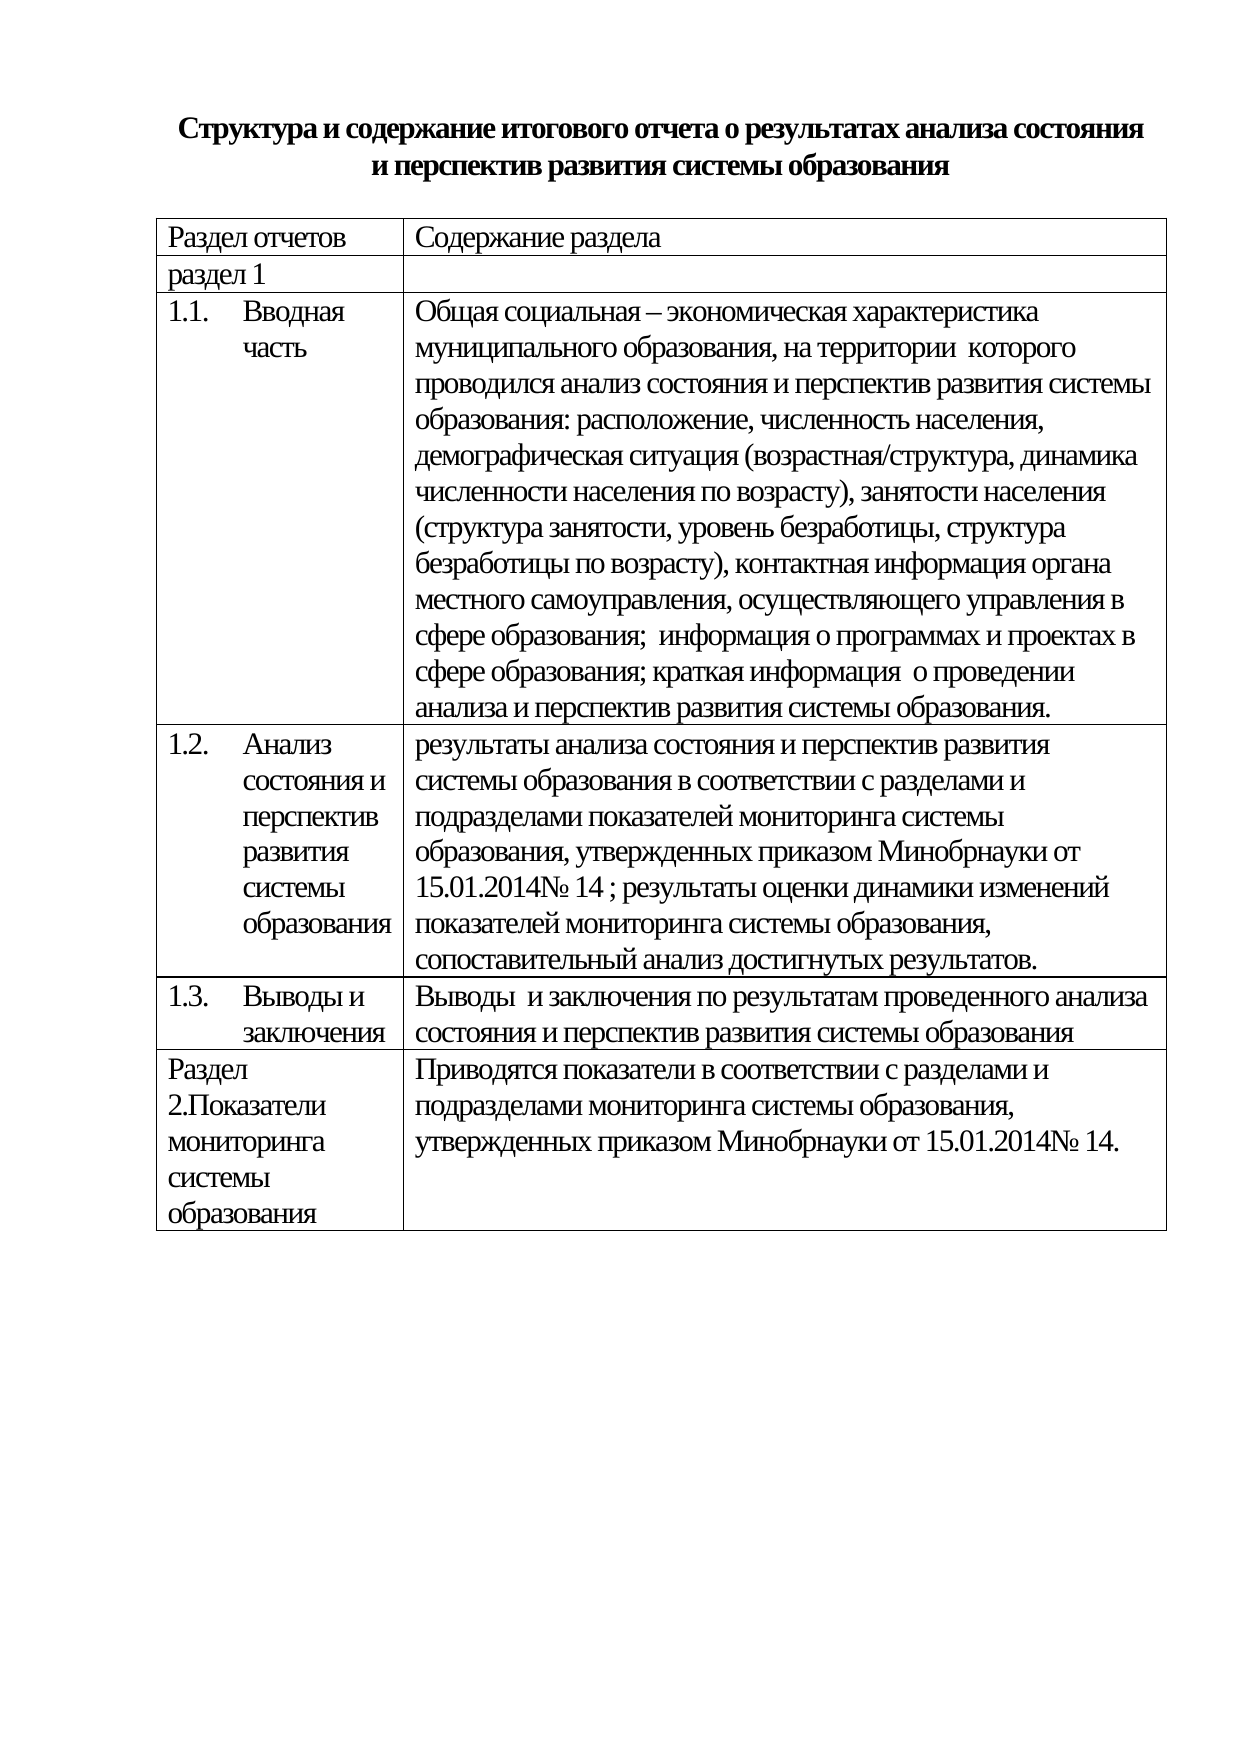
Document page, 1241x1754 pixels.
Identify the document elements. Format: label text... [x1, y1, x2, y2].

table_cell [404, 256, 1166, 292]
table_cell Приводятся показатели в соответствии с разделами и подразделами мониторинга системы образования, утвержденных приказом Минобрнауки от 15.01.2014№ 14. [404, 1050, 1166, 1230]
table_header Содержание раздела [404, 219, 1166, 254]
table_cell результаты анализа состояния и перспектив развития системы образования в соответствии с разделами и подразделами показателей мониторинга системы образования, утвержденных приказом Минобрнауки от 15.01.2014№ 14 ; результаты оценки динамики изменений показателей мониторинга системы образования, сопоставительный анализ достигнутых результатов. [404, 725, 1166, 976]
table_header Раздел отчетов [157, 219, 403, 254]
text Структура и содержание итогового отчета о результатах анализа состояния и перспектив развития системы образования [167, 110, 1155, 182]
table_cell раздел 1 [157, 256, 403, 292]
table_cell Анализ состояния и перспектив развития системы образования [157, 725, 403, 976]
table_cell Вводная часть [157, 293, 403, 724]
table_cell Выводы и заключения по результатам проведенного анализа состояния и перспектив развития системы образования [404, 978, 1166, 1049]
table_cell Общая социальная – экономическая характеристика муниципального образования, на территории которого проводился анализ состояния и перспектив развития системы образования: расположение, численность населения, демографическая ситуация (возрастная/структура, динамика численности населения по возрасту), занятости населения (структура занятости, уровень безработицы, структура безработицы по возрасту), контактная информация органа местного самоуправления, осуществляющего управления в сфере образования; информация о программах и проектах в сфере образования; краткая информация о проведении анализа и перспектив развития системы образования. [404, 293, 1166, 724]
table_cell Выводы и заключения [157, 978, 403, 1049]
table_cell Раздел 2.Показатели мониторинга системы образования [157, 1050, 403, 1230]
